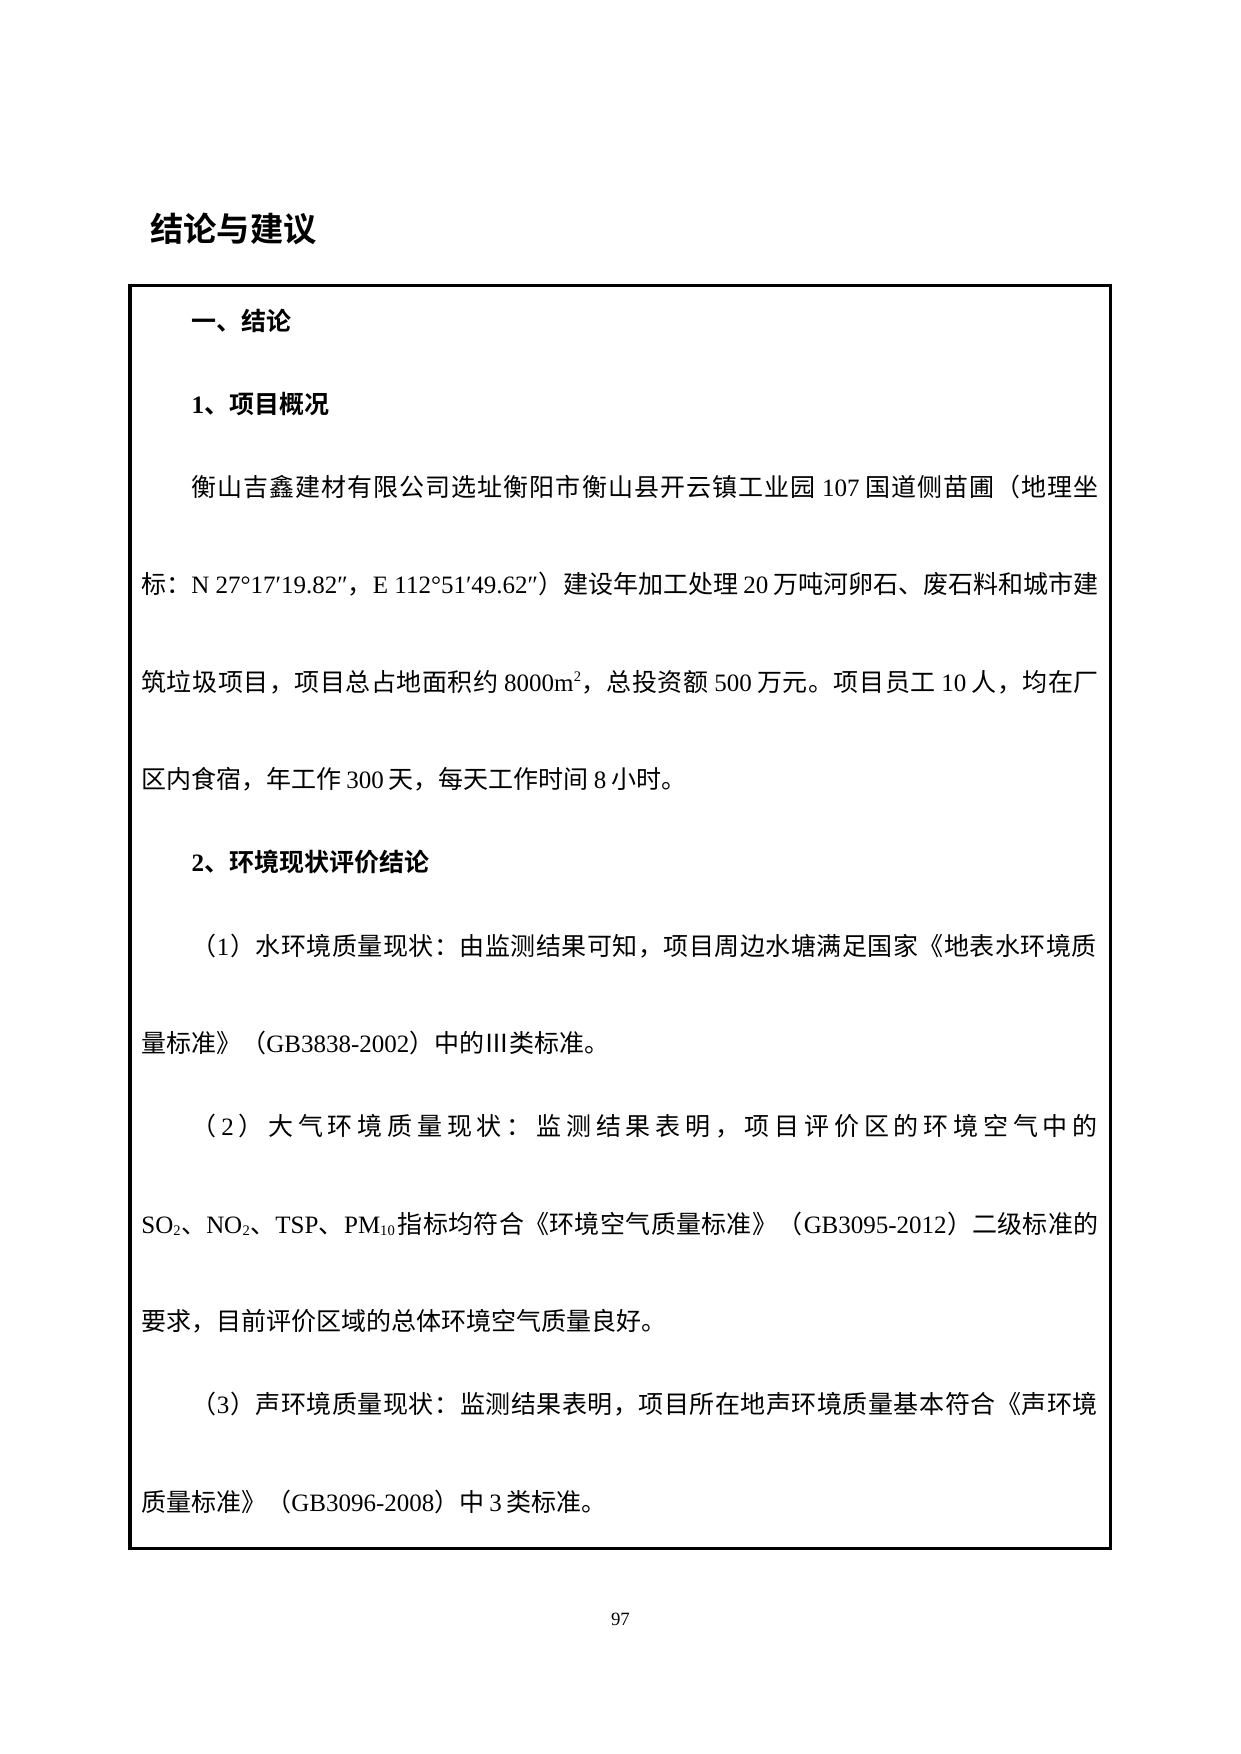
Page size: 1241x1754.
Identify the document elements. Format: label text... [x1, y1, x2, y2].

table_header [132, 287, 1109, 1547]
text 结论与建议 [150, 194, 1090, 259]
